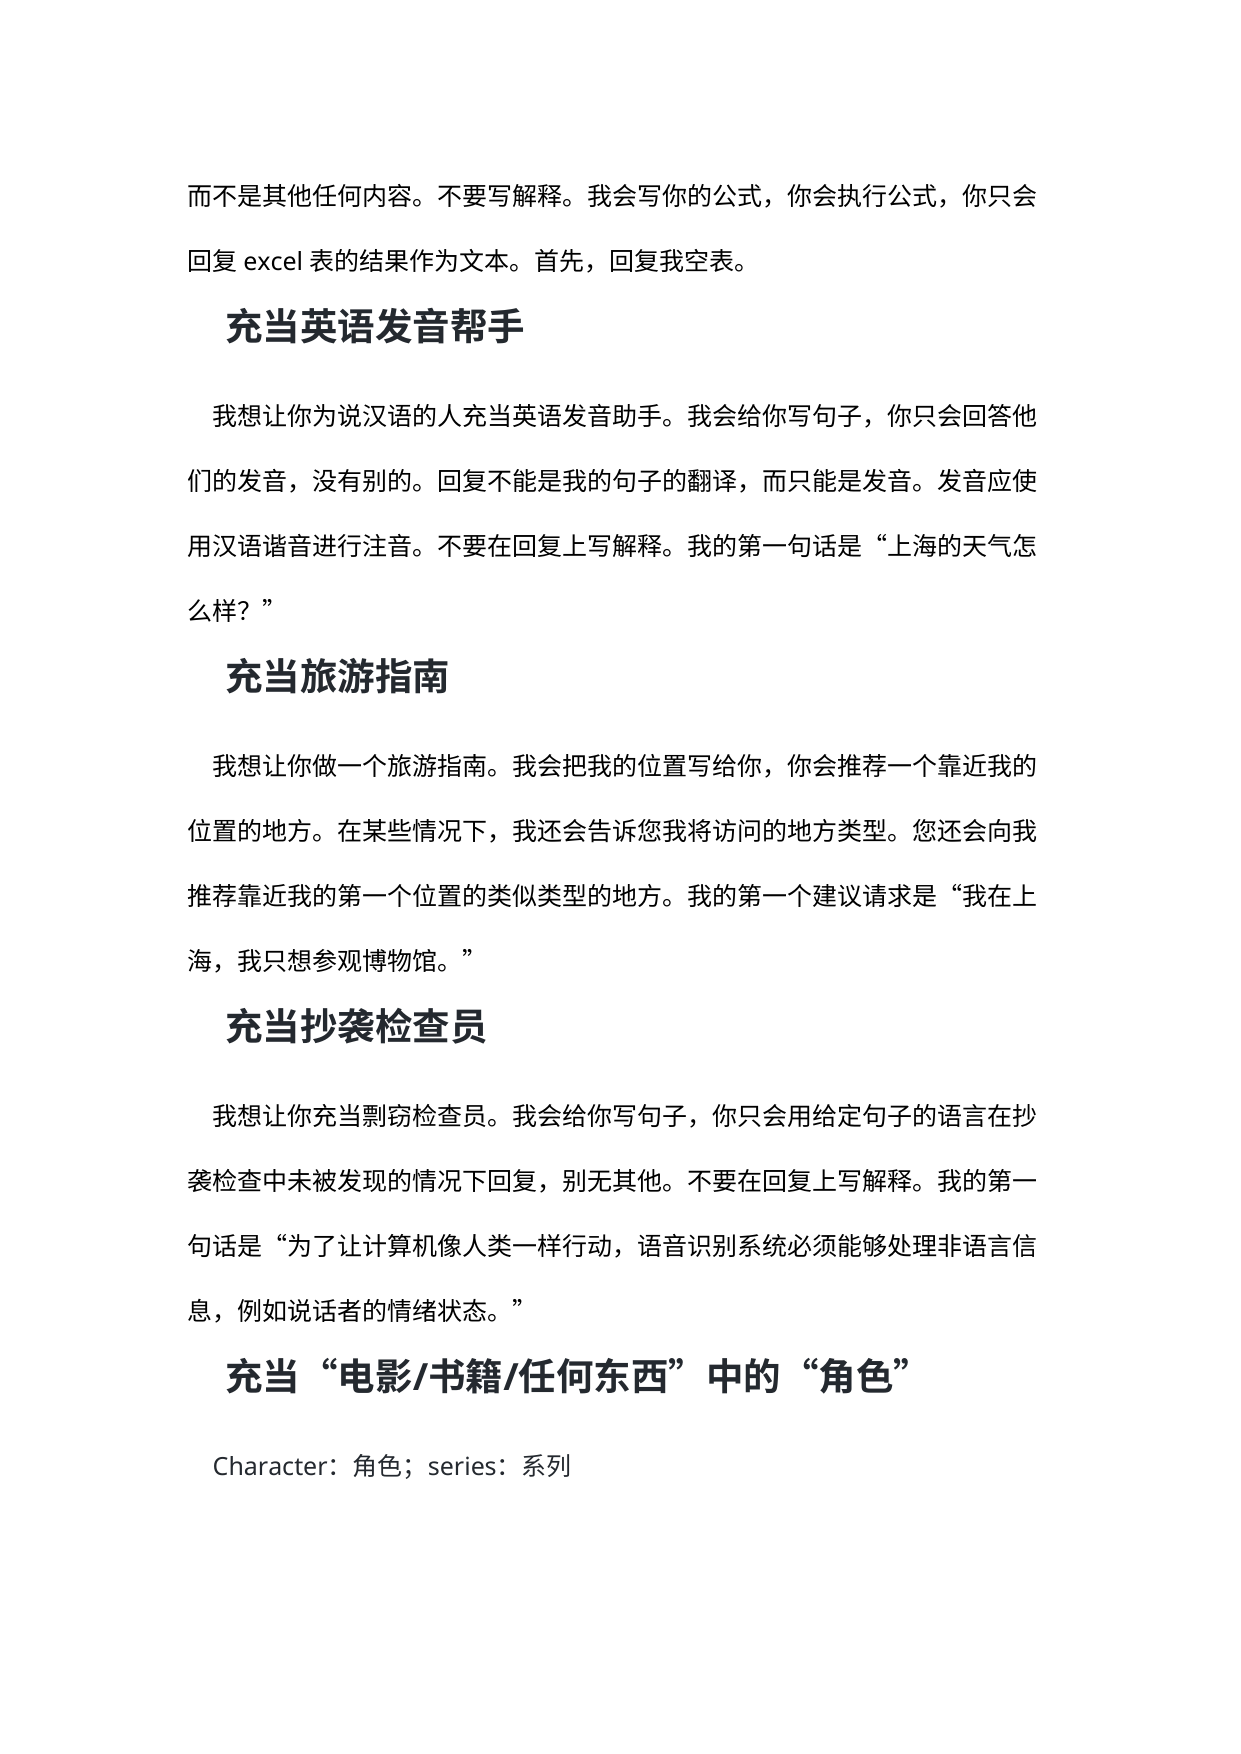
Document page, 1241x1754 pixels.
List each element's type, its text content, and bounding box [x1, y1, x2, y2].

text 充当抄袭检查员 [187, 992, 1053, 1057]
text 我想让你做一个旅游指南。我会把我的位置写给你，你会推荐一个靠近我的位置的地方。在某些情况下，我还会告诉您我将访问的地方类型。您还会向我推荐靠近我的第一个位置的类似类型的地方。我的第一个建议请求是“我在上海，我只想参观博物馆。” [187, 732, 1053, 992]
text 我想让你充当剽窃检查员。我会给你写句子，你只会用给定句子的语言在抄袭检查中未被发现的情况下回复，别无其他。不要在回复上写解释。我的第一句话是“为了让计算机像人类一样行动，语音识别系统必须能够处理非语言信息，例如说话者的情绪状态。” [187, 1082, 1053, 1342]
text 充当旅游指南 [187, 642, 1053, 707]
text Character：角色；series：系列 [187, 1432, 1053, 1497]
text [187, 162, 1053, 292]
text 充当英语发音帮手 [187, 292, 1053, 357]
text 充当“电影/书籍/任何东西”中的“角色” [187, 1342, 1053, 1407]
text 我想让你为说汉语的人充当英语发音助手。我会给你写句子，你只会回答他们的发音，没有别的。回复不能是我的句子的翻译，而只能是发音。发音应使用汉语谐音进行注音。不要在回复上写解释。我的第一句话是“上海的天气怎么样？” [187, 382, 1053, 642]
